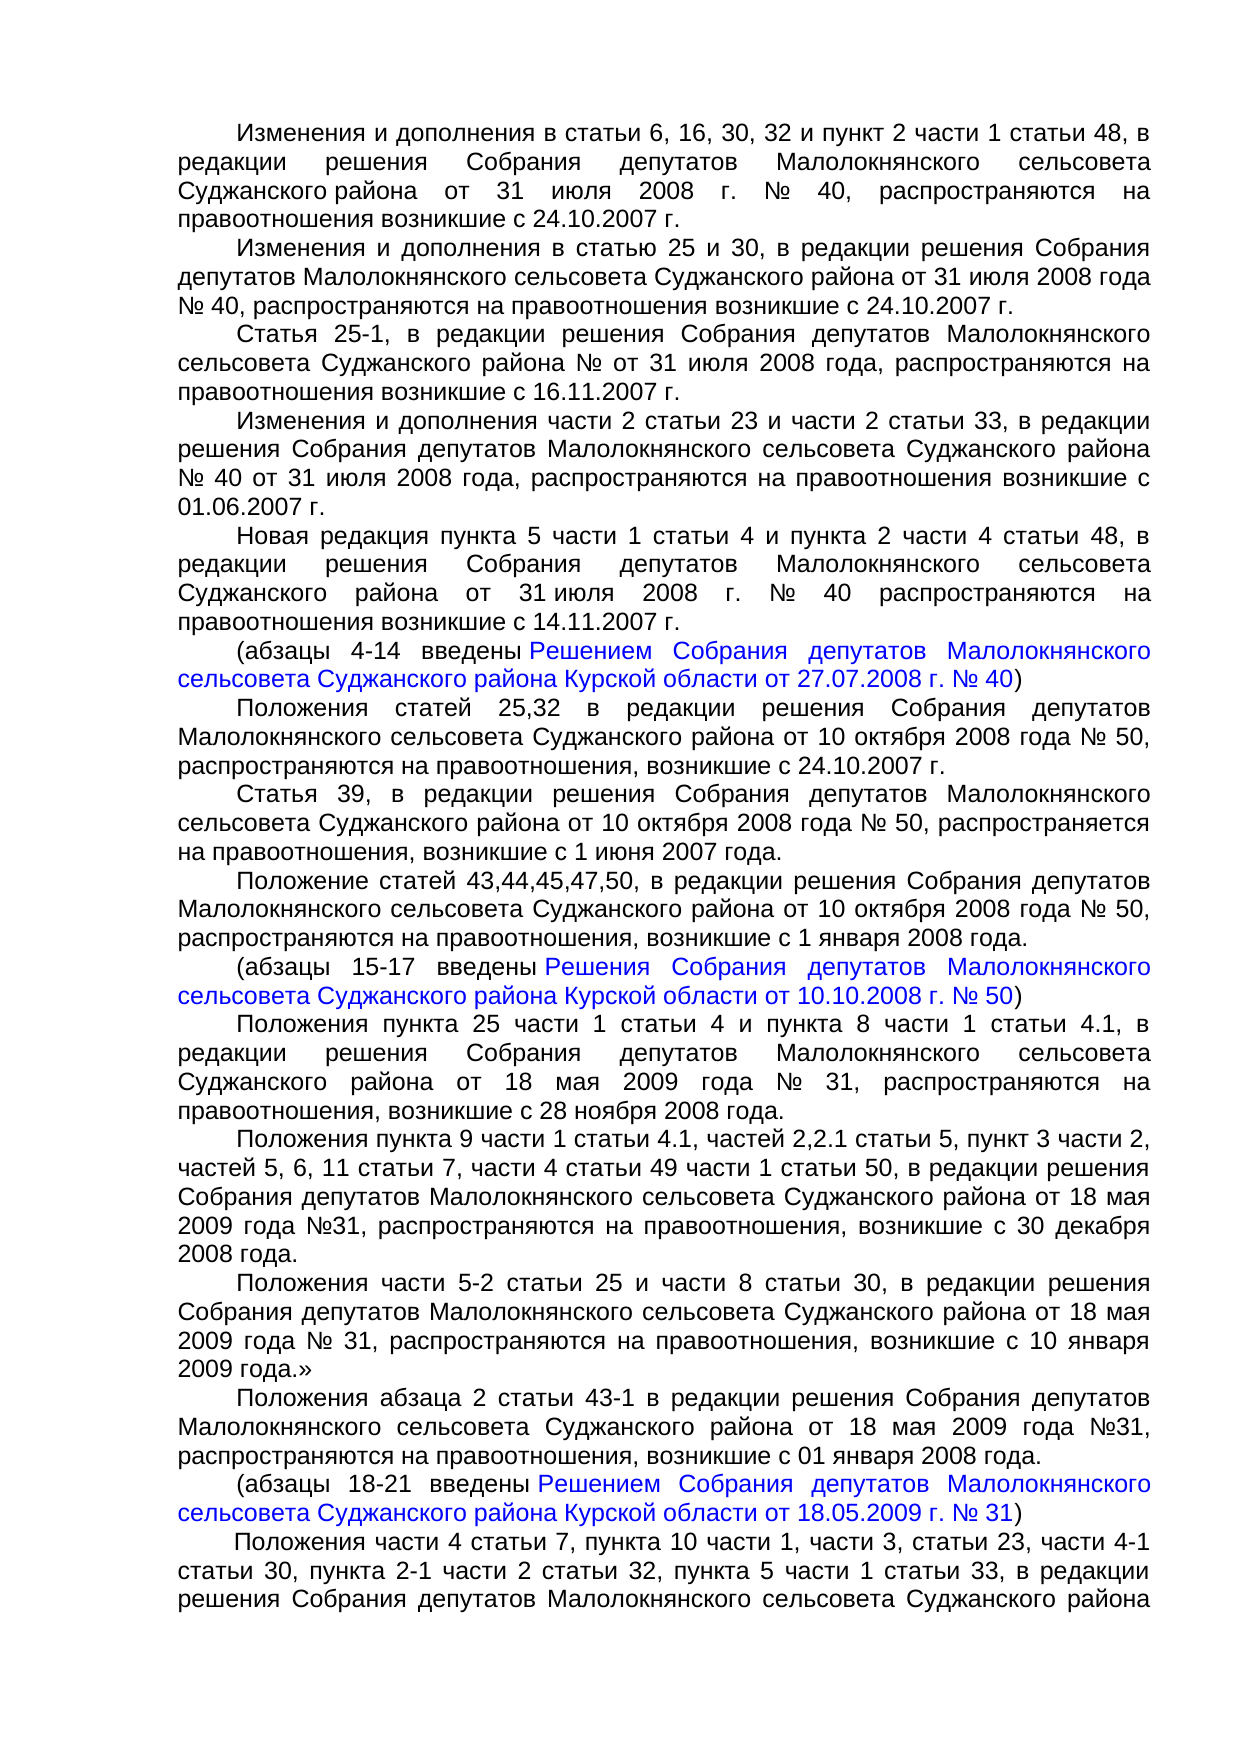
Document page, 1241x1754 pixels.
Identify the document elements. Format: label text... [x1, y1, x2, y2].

text Положения пункта 9 части 1 статьи 4.1, частей 2,2.1 статьи 5, пункт 3 части 2, частей 5, 6, 11 статьи 7, части 4 статьи 49 части 1 статьи 50, в редакции решения Собрания депутатов Малолокнянского сельсовета Суджанского района от 18 мая 2009 года №31, распространяются на правоотношения, возникшие с 30 декабря 2008 года. [177, 1124, 1152, 1268]
text (абзацы 15-17 введены Решения Собрания депутатов Малолокнянского сельсовета Суджанского района Курской области от 10.10.2008 г. № 50) [177, 952, 1152, 1009]
text Положение статей 43,44,45,47,50, в редакции решения Собрания депутатов Малолокнянского сельсовета Суджанского района от 10 октября 2008 года № 50, распространяются на правоотношения, возникшие с 1 января 2008 года. [177, 866, 1152, 952]
text (абзацы 4-14 введены Решением Собрания депутатов Малолокнянского сельсовета Суджанского района Курской области от 27.07.2008 г. № 40) [177, 636, 1152, 693]
text Изменения и дополнения в статью 25 и 30, в редакции решения Собрания депутатов Малолокнянского сельсовета Суджанского района от 31 июля 2008 года № 40, распространяются на правоотношения возникшие с 24.10.2007 г. [177, 233, 1152, 319]
text Статья 25-1, в редакции решения Собрания депутатов Малолокнянского сельсовета Суджанского района № от 31 июля 2008 года, распространяются на правоотношения возникшие с 16.11.2007 г. [177, 319, 1152, 406]
text Изменения и дополнения в статьи 6, 16, 30, 32 и пункт 2 части 1 статьи 48, в редакции решения Собрания депутатов Малолокнянского сельсовета Суджанского района от 31 июля 2008 г. № 40, распространяются на правоотношения возникшие с 24.10.2007 г. [177, 118, 1152, 233]
text Положения абзаца 2 статьи 43-1 в редакции решения Собрания депутатов Малолокнянского сельсовета Суджанского района от 18 мая 2009 года №31, распространяются на правоотношения, возникшие с 01 января 2008 года. [177, 1383, 1152, 1469]
text (абзацы 18-21 введены Решением Собрания депутатов Малолокнянского сельсовета Суджанского района Курской области от 18.05.2009 г. № 31) [177, 1469, 1152, 1527]
text Положения статей 25,32 в редакции решения Собрания депутатов Малолокнянского сельсовета Суджанского района от 10 октября 2008 года № 50, распространяются на правоотношения, возникшие с 24.10.2007 г. [177, 693, 1152, 779]
text Положения части 5-2 статьи 25 и части 8 статьи 30, в редакции решения Собрания депутатов Малолокнянского сельсовета Суджанского района от 18 мая 2009 года № 31, распространяются на правоотношения, возникшие с 10 января 2009 года.» [177, 1268, 1152, 1383]
text Статья 39, в редакции решения Собрания депутатов Малолокнянского сельсовета Суджанского района от 10 октября 2008 года № 50, распространяется на правоотношения, возникшие с 1 июня 2007 года. [177, 779, 1152, 866]
text Положения пункта 25 части 1 статьи 4 и пункта 8 части 1 статьи 4.1, в редакции решения Собрания депутатов Малолокнянского сельсовета Суджанского района от 18 мая 2009 года № 31, распространяются на правоотношения, возникшие с 28 ноября 2008 года. [177, 1009, 1152, 1124]
text Изменения и дополнения части 2 статьи 23 и части 2 статьи 33, в редакции решения Собрания депутатов Малолокнянского сельсовета Суджанского района № 40 от 31 июля 2008 года, распространяются на правоотношения возникшие с 01.06.2007 г. [177, 406, 1152, 521]
text Новая редакция пункта 5 части 1 статьи 4 и пункта 2 части 4 статьи 48, в редакции решения Собрания депутатов Малолокнянского сельсовета Суджанского района от 31 июля 2008 г. № 40 распространяются на правоотношения возникшие с 14.11.2007 г. [177, 521, 1152, 636]
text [177, 1527, 1152, 1613]
